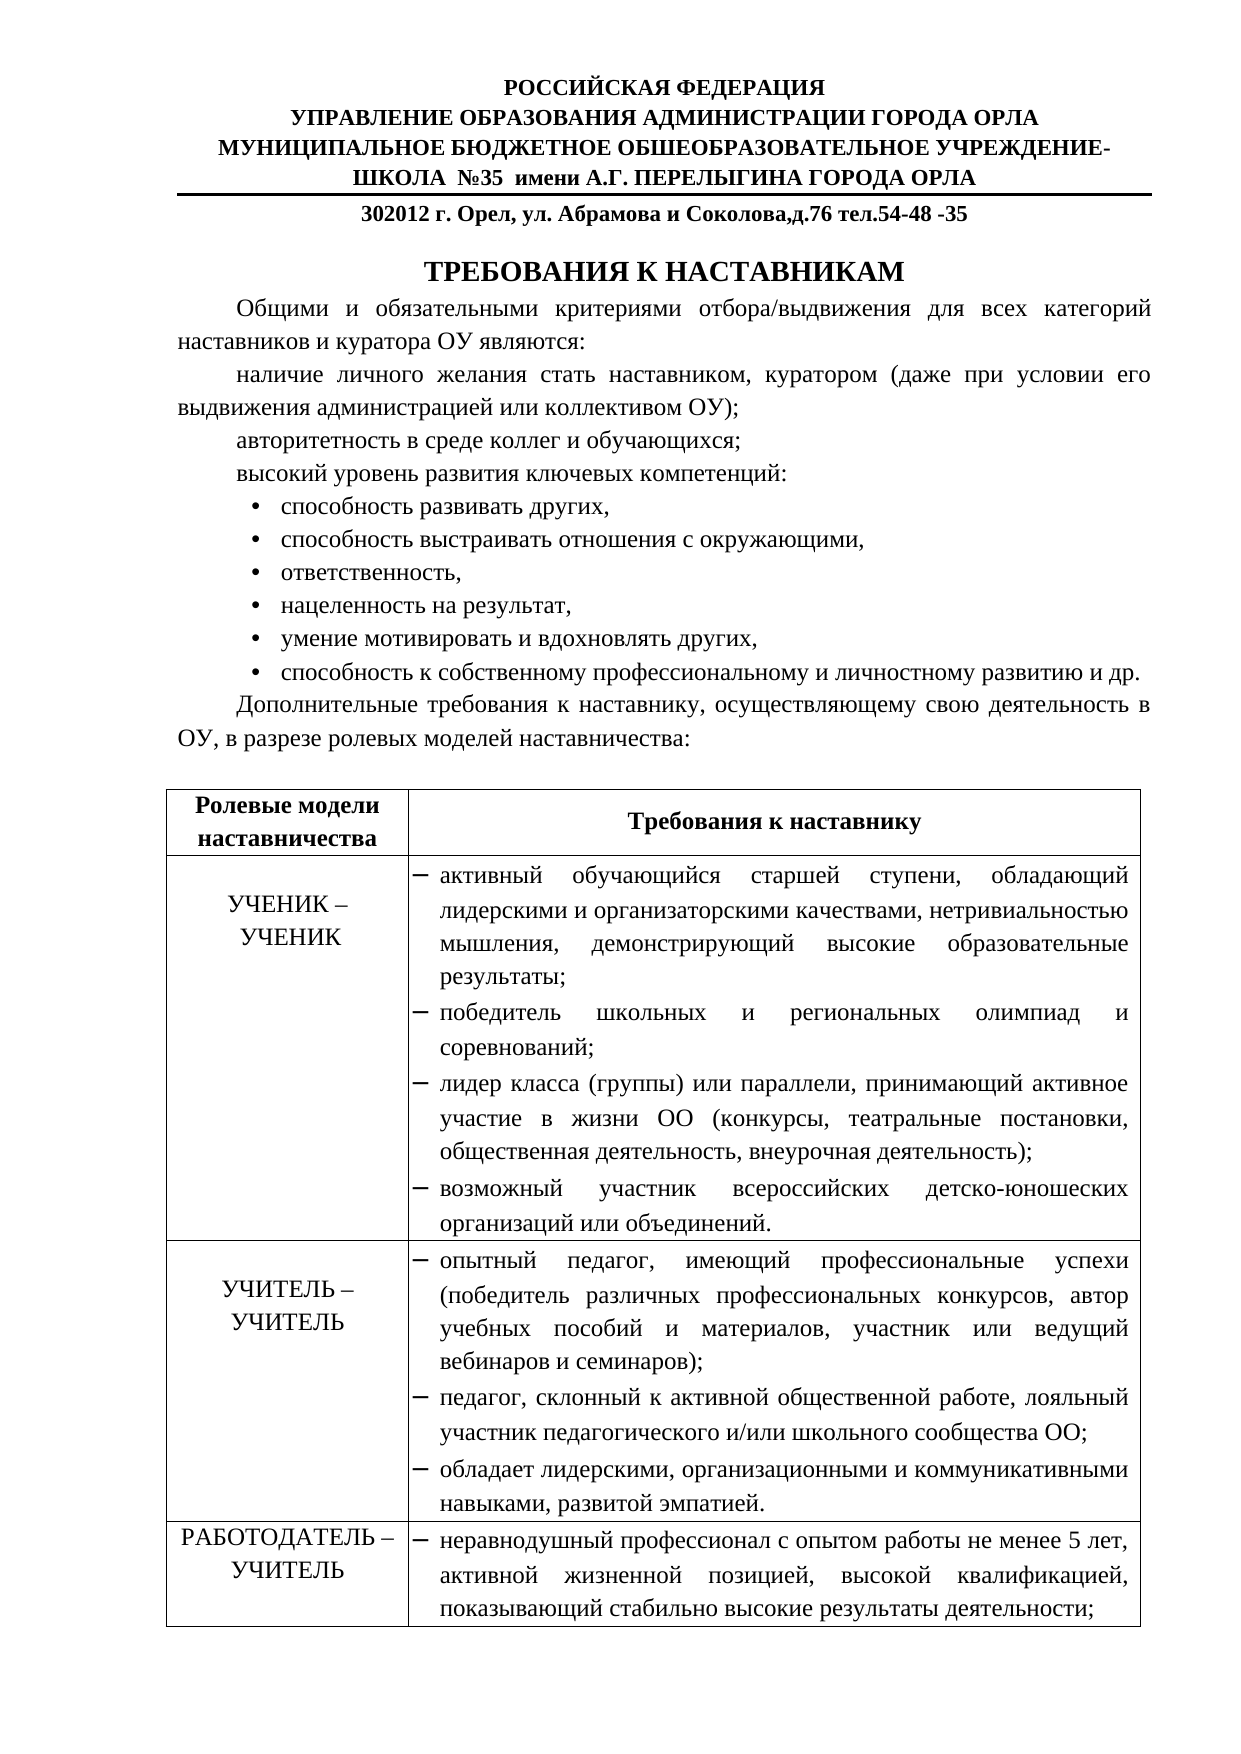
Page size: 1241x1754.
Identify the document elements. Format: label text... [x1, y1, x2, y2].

text высокий уровень развития ключевых компетенций: [177, 458, 1152, 487]
list способность выстраивать отношения с окружающими, [251, 524, 1152, 553]
table_cell активный обучающийся старшей ступени, обладающий лидерскими и организаторскими качествами, нетривиальностью мышления, демонстрирующий высокие образовательные результаты; победитель школьных и региональных олимпиад и соревнований; лидер класса (группы) или параллели, принимающий активное участие в жизни ОО (конкурсы, театральные постановки, общественная деятельность, внеурочная деятельность); возможный участник всероссийских детско-юношеских организаций или объединений. [409, 856, 1140, 1240]
list ответственность, [251, 557, 1152, 586]
text авторитетность в среде коллег и обучающихся; [177, 425, 1152, 453]
table_header Требования к наставнику [409, 790, 1140, 855]
table_cell УЧИТЕЛЬ – УЧИТЕЛЬ [167, 1241, 408, 1521]
list способность развивать других, [251, 491, 1152, 520]
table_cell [409, 1522, 1140, 1626]
table_header Ролевые модели наставничества [167, 790, 408, 855]
text Общими и обязательными критериями отбора/выдвижения для всех категорий наставников и куратора ОУ являются: [177, 293, 1152, 354]
list нацеленность на результат, [251, 590, 1152, 619]
text Дополнительные требования к наставнику, осуществляющему свою деятельность в ОУ, в разрезе ролевых моделей наставничества: [177, 689, 1152, 751]
text ТРЕБОВАНИЯ К НАСТАВНИКАМ [177, 254, 1152, 288]
list умение мотивировать и вдохновлять других, [251, 623, 1152, 652]
table_cell опытный педагог, имеющий профессиональные успехи (победитель различных профессиональных конкурсов, автор учебных пособий и материалов, участник или ведущий вебинаров и семинаров); педагог, склонный к активной общественной работе, лояльный участник педагогического и/или школьного сообщества ОО; обладает лидерскими, организационными и коммуникативными навыками, развитой эмпатией. [409, 1241, 1140, 1521]
table_cell РАБОТОДАТЕЛЬ – УЧИТЕЛЬ [167, 1522, 408, 1626]
table_cell УЧЕНИК – УЧЕНИК [167, 856, 408, 1240]
text наличие личного желания стать наставником, куратором (даже при условии его выдвижения администрацией или коллективом ОУ); [177, 359, 1152, 421]
list способность к собственному профессиональному и личностному развитию и др. [251, 656, 1152, 685]
